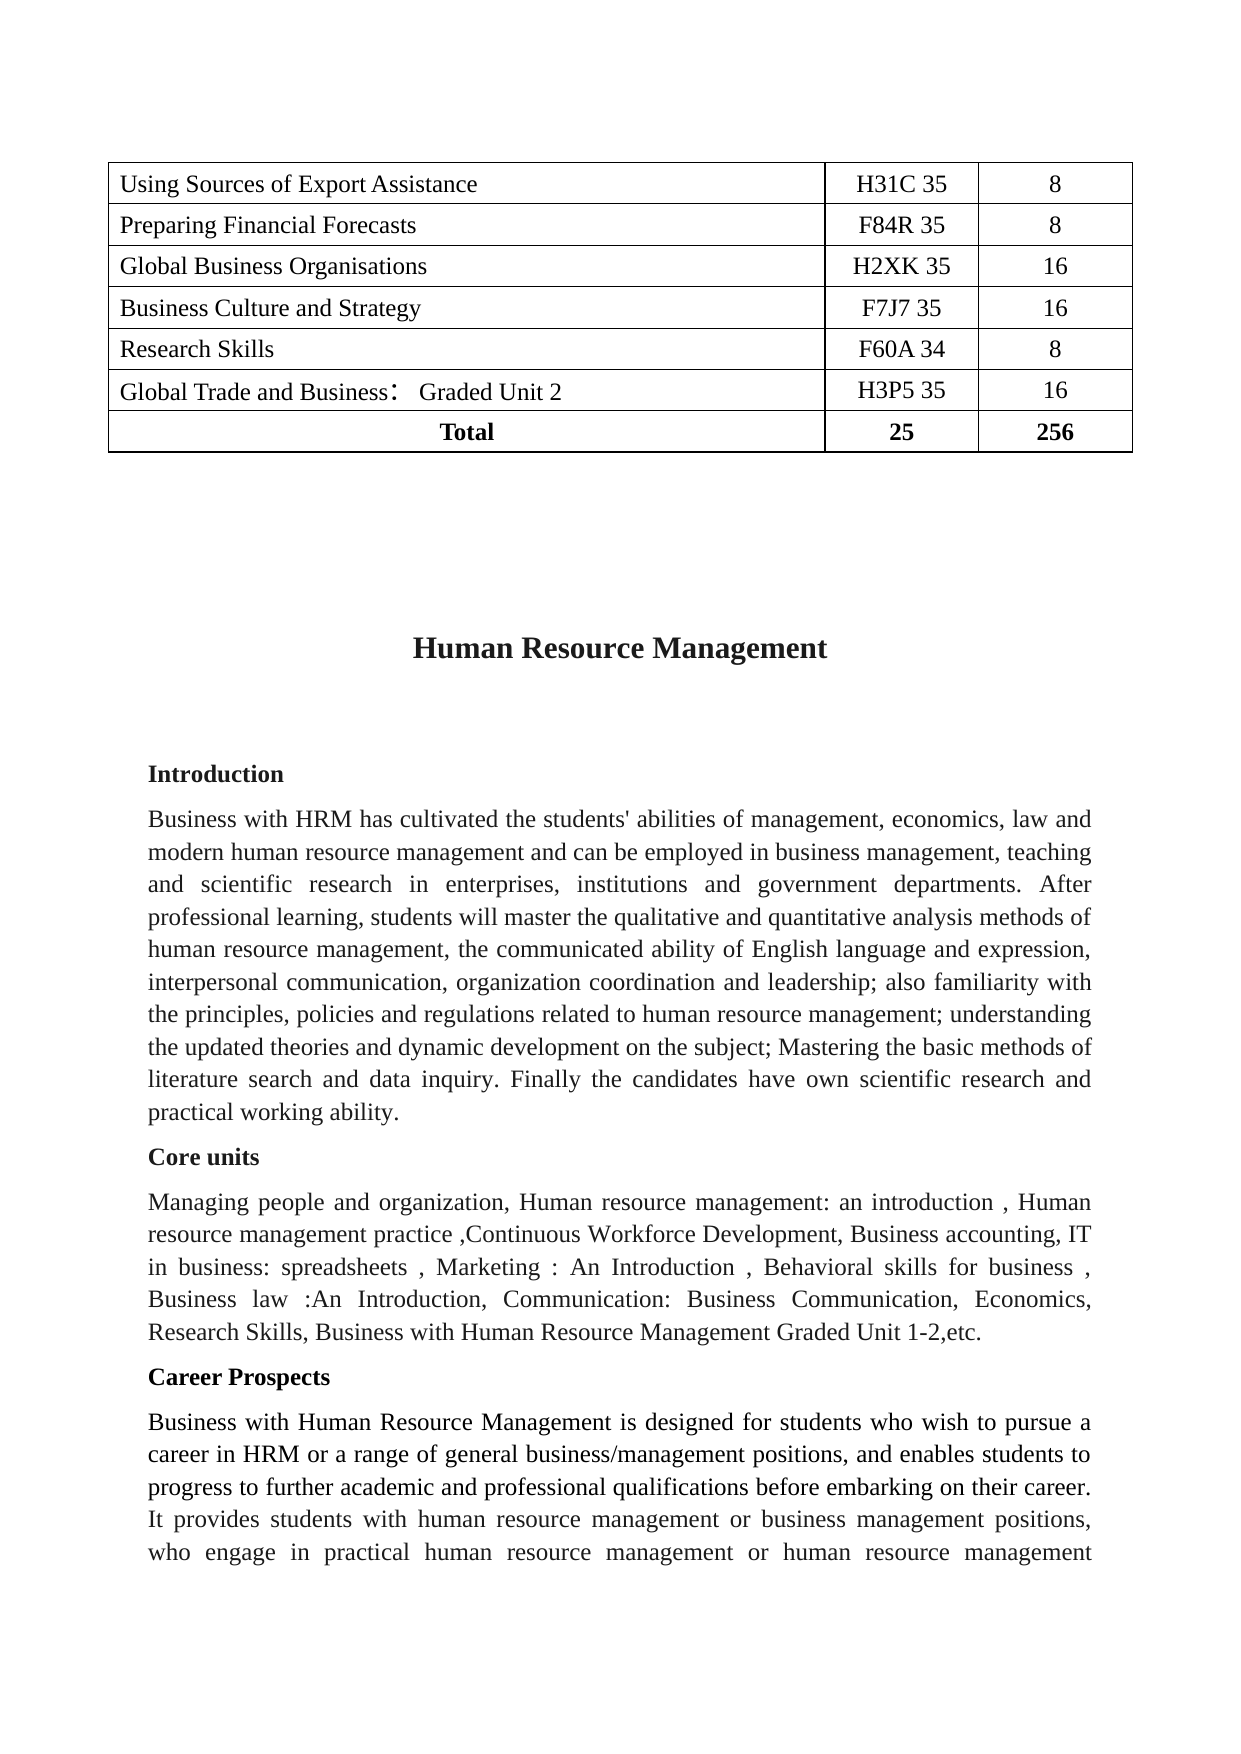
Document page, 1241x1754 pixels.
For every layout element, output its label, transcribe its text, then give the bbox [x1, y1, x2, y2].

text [148, 1405, 1092, 1567]
table_cell 8 [979, 204, 1132, 245]
table_cell H2XK 35 [826, 246, 978, 286]
text Business with HRM has cultivated the students' abilities of management, economics, law and modern human resource management and can be employed in business management, teaching and scientific research in enterprises, institutions and government departments. After professional learning, students will master the qualitative and quantitative analysis methods of human resource management, the communicated ability of English language and expression, interpersonal communication, organization coordination and leadership; also familiarity with the principles, policies and regulations related to human resource management; understanding the updated theories and dynamic development on the subject; Mastering the basic methods of literature search and data inquiry. Finally the candidates have own scientific research and practical working ability. [148, 802, 1092, 1127]
table_cell 16 [979, 370, 1132, 410]
table_cell Research Skills [109, 329, 824, 369]
table_cell 256 [979, 411, 1132, 451]
text Career Prospects [148, 1360, 1092, 1392]
table_cell 16 [979, 246, 1132, 286]
table_cell Global Trade and Business： Graded Unit 2 [109, 370, 824, 410]
table_cell F84R 35 [826, 204, 978, 245]
table_cell H31C 35 [826, 163, 978, 203]
table_cell 25 [826, 411, 978, 451]
text Managing people and organization, Human resource management: an introduction , Human resource management practice ,Continuous Workforce Development, Business accounting, IT in business: spreadsheets , Marketing : An Introduction , Behavioral skills for business , Business law :An Introduction, Communication: Business Communication, Economics, Research Skills, Business with Human Resource Management Graded Unit 1-2,etc. [148, 1185, 1092, 1347]
table_cell Global Business Organisations [109, 246, 824, 286]
text Introduction [148, 757, 1092, 790]
table_cell H3P5 35 [826, 370, 978, 410]
table_cell 8 [979, 163, 1132, 203]
table_cell F60A 34 [826, 329, 978, 369]
table_cell F7J7 35 [826, 287, 978, 327]
text Core units [148, 1140, 1092, 1172]
table_cell Preparing Financial Forecasts [109, 204, 824, 245]
table_cell Total [109, 411, 824, 451]
table_cell 16 [979, 287, 1132, 327]
table_cell Business Culture and Strategy [109, 287, 824, 327]
table_cell Using Sources of Export Assistance [109, 163, 824, 203]
table_cell 8 [979, 329, 1132, 369]
text Human Resource Management [148, 615, 1092, 680]
